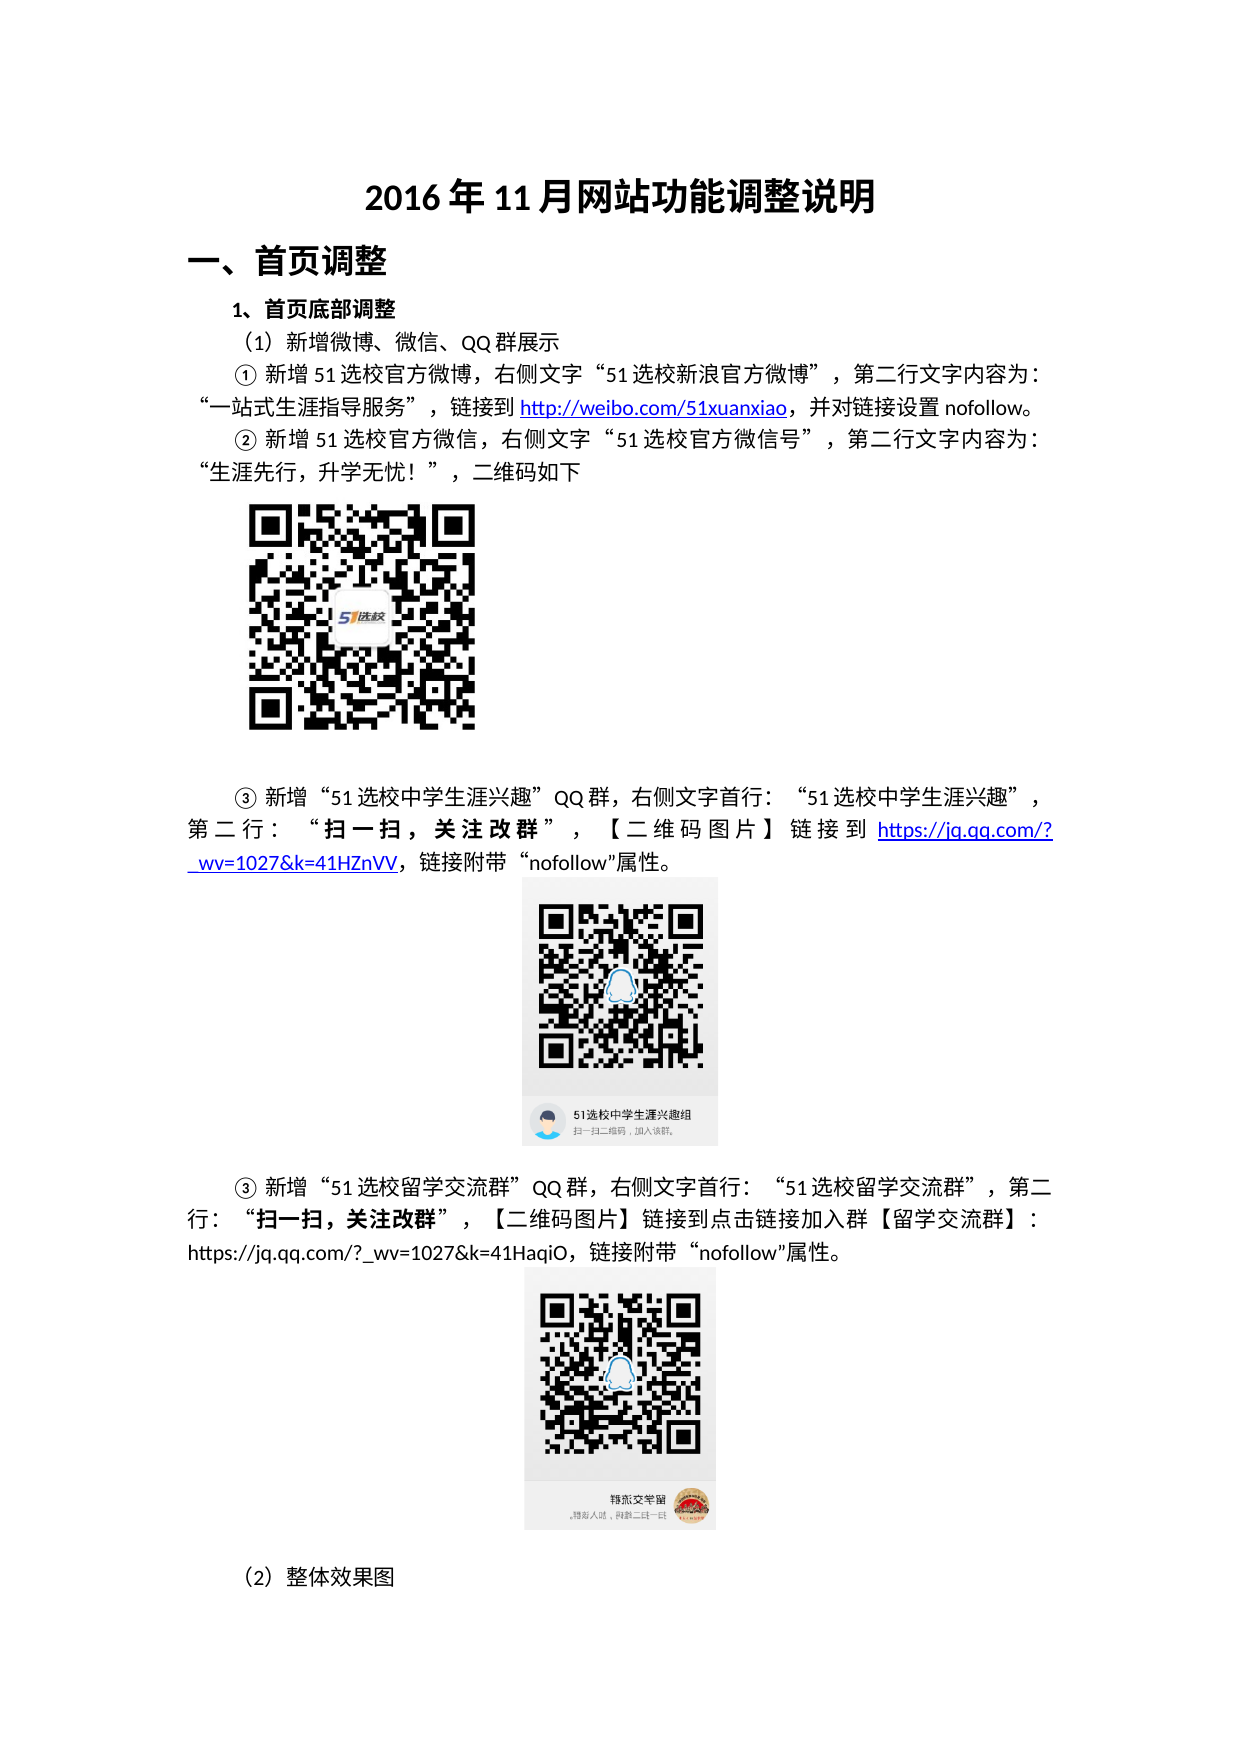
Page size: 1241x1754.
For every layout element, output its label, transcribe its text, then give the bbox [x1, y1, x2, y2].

text 一、首页调整 [187, 227, 1053, 292]
text ③新增“51选校留学交流群”QQ群，右侧文字首行：“51选校留学交流群”，第二行：“扫一扫，关注改群”，【二维码图片】链接到点击链接加入群【留学交流群】：https://jq.qq.com/?_wv=1027&k=41HaqiO，链接附带“nofollow”属性。 [187, 1169, 1053, 1267]
text （1）新增微博、微信、QQ群展示 [187, 324, 1053, 357]
text 2016年11月网站功能调整说明 [187, 162, 1053, 227]
text ②新增51选校官方微信，右侧文字“51选校官方微信号”，第二行文字内容为：“生涯先行，升学无忧！”，二维码如下 [187, 422, 1053, 487]
text ③新增“51选校中学生涯兴趣”QQ群，右侧文字首行：“51选校中学生涯兴趣”，第二行：“扫一扫，关注改群”，【二维码图片】链接到https://jq.qq.com/?_wv=1027&k=41HZnVV，链接附带“nofollow”属性。 [187, 779, 1053, 877]
text （2）整体效果图 [187, 1559, 1053, 1592]
picture [524, 1267, 716, 1530]
text ①新增51选校官方微博，右侧文字“51选校新浪官方微博”，第二行文字内容为：“一站式生涯指导服务”，链接到http://weibo.com/51xuanxiao，并对链接设置nofollow。 [187, 357, 1053, 422]
picture [522, 877, 719, 1146]
text 1、首页底部调整 [187, 292, 1053, 324]
picture [231, 487, 493, 748]
